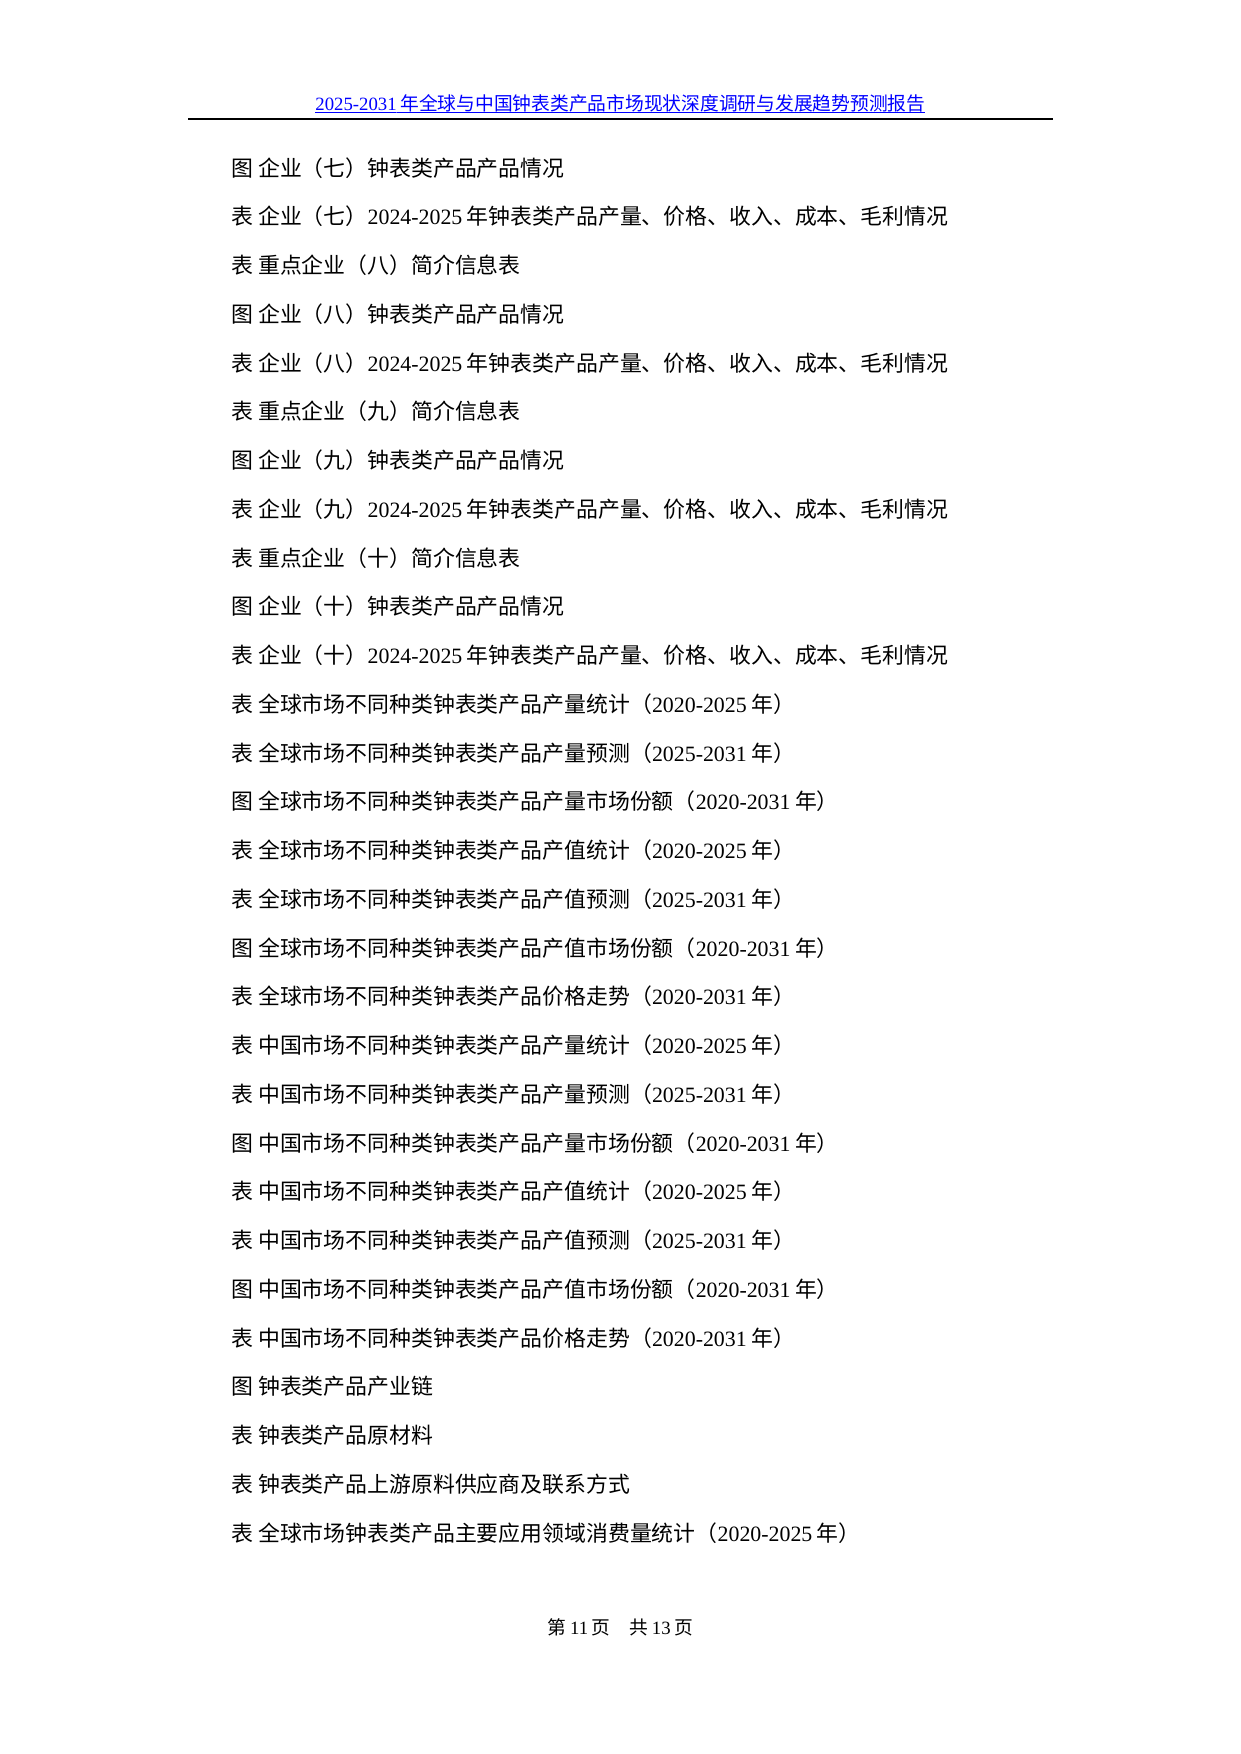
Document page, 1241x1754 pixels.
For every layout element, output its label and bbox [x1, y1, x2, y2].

text [187, 150, 1053, 1548]
